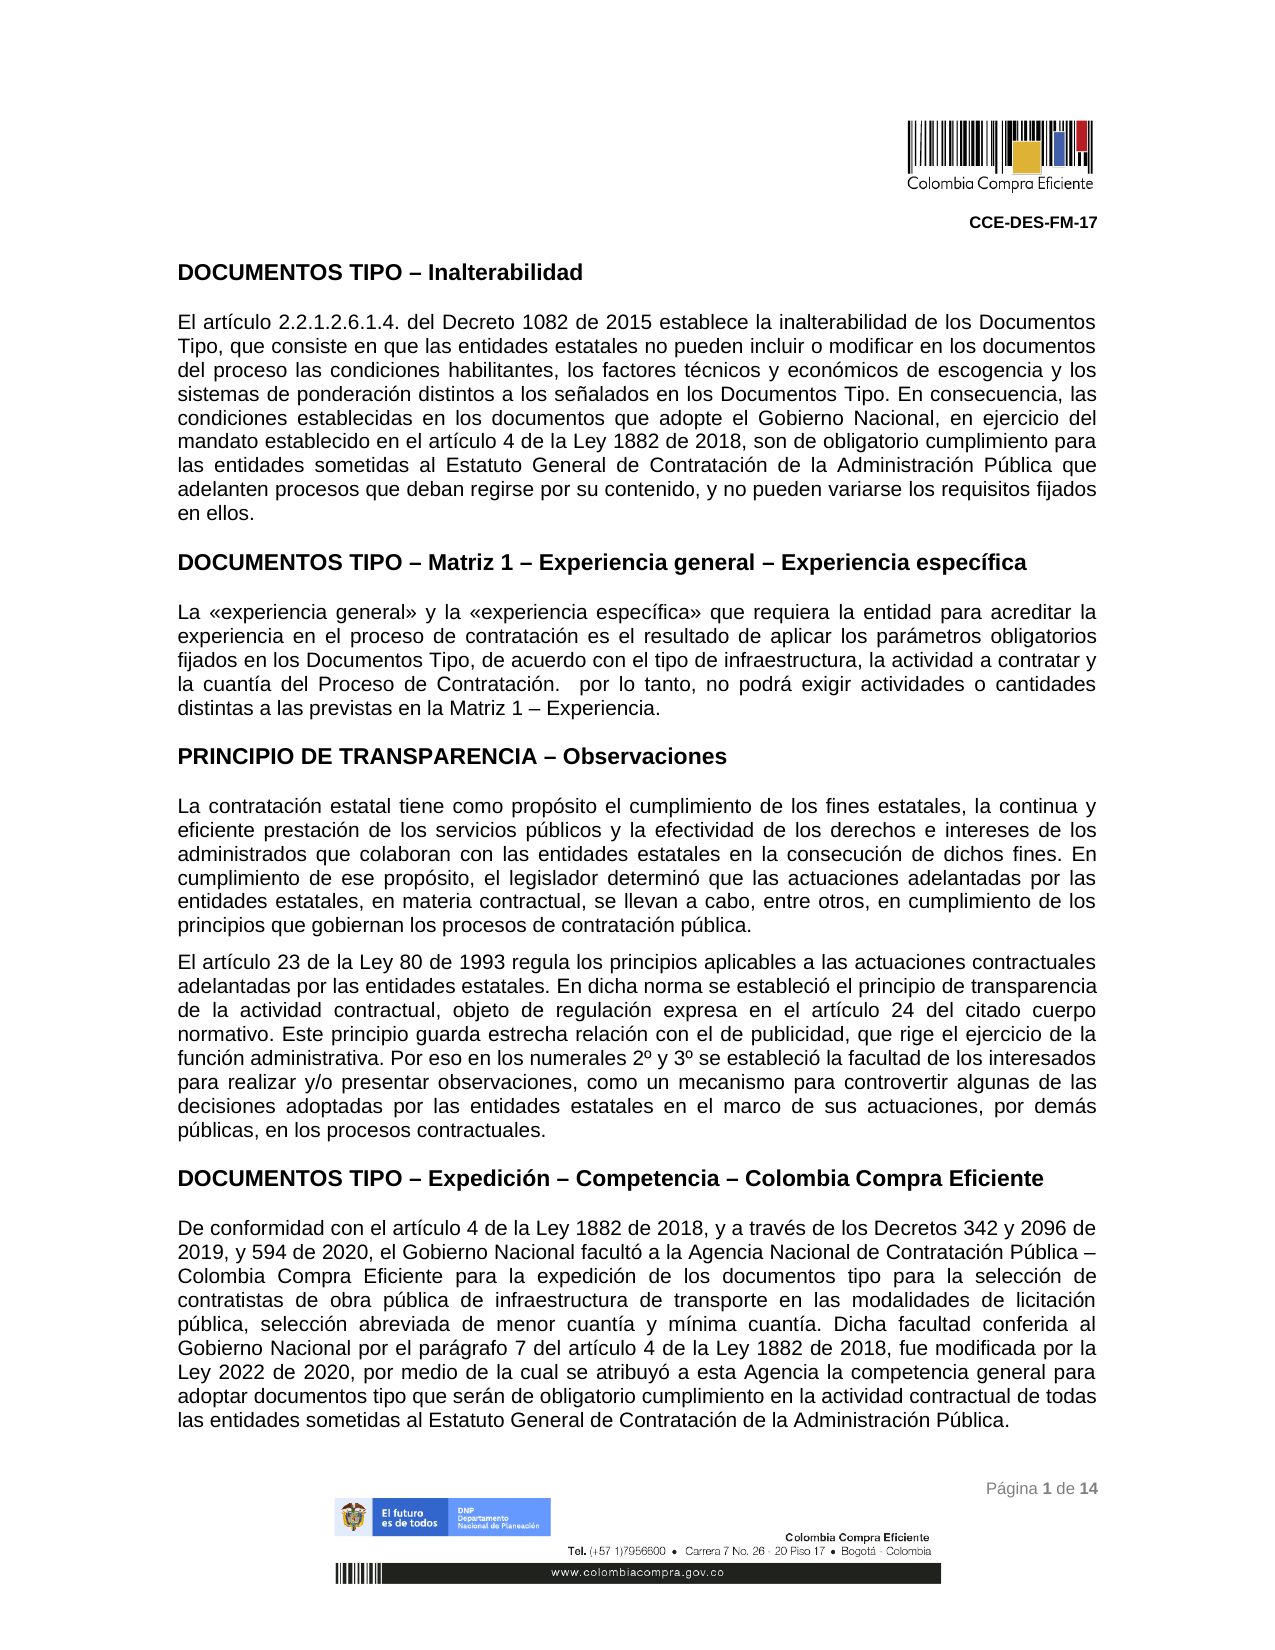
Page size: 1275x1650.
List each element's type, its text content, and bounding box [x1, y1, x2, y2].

text La «experiencia general» y la «experiencia específica» que requiera la entidad para acreditar la experiencia en el proceso de contratación es el resultado de aplicar los parámetros obligatorios fijados en los Documentos Tipo, de acuerdo con el tipo de infraestructura, la actividad a contratar y la cuantía del Proceso de Contratación. por lo tanto, no podrá exigir actividades o cantidades distintas a las previstas en la Matriz 1 – Experiencia. [177, 599, 1098, 719]
text El artículo 2.2.1.2.6.1.4. del Decreto 1082 de 2015 establece la inalterabilidad de los Documentos Tipo, que consiste en que las entidades estatales no pueden incluir o modificar en los documentos del proceso las condiciones habilitantes, los factores técnicos y económicos de escogencia y los sistemas de ponderación distintos a los señalados en los Documentos Tipo. En consecuencia, las condiciones establecidas en los documentos que adopte el Gobierno Nacional, en ejercicio del mandato establecido en el artículo 4 de la Ley 1882 de 2018, son de obligatorio cumplimiento para las entidades sometidas al Estatuto General de Contratación de la Administración Pública que adelanten procesos que deban regirse por su contenido, y no pueden variarse los requisitos fijados en ellos. [177, 309, 1098, 525]
text De conformidad con el artículo 4 de la Ley 1882 de 2018, y a través de los Decretos 342 y 2096 de 2019, y 594 de 2020, el Gobierno Nacional facultó a la Agencia Nacional de Contratación Pública – Colombia Compra Eficiente para la expedición de los documentos tipo para la selección de contratistas de obra pública de infraestructura de transporte en las modalidades de licitación pública, selección abreviada de menor cuantía y mínima cuantía. Dicha facultad conferida al Gobierno Nacional por el parágrafo 7 del artículo 4 de la Ley 1882 de 2018, fue modificada por la Ley 2022 de 2020, por medio de la cual se atribuyó a esta Agencia la competencia general para adoptar documentos tipo que serán de obligatorio cumplimiento en la actividad contractual de todas las entidades sometidas al Estatuto General de Contratación de la Administración Pública. [177, 1216, 1098, 1431]
text DOCUMENTOS TIPO – Matriz 1 – Experiencia general – Experiencia específica [177, 549, 1098, 576]
text El artículo 23 de la Ley 80 de 1993 regula los principios aplicables a las actuaciones contractuales adelantadas por las entidades estatales. En dicha norma se estableció el principio de transparencia de la actividad contractual, objeto de regulación expresa en el artículo 24 del citado cuerpo normativo. Este principio guarda estrecha relación con el de publicidad, que rige el ejercicio de la función administrativa. Por eso en los numerales 2º y 3º se estableció la facultad de los interesados para realizar y/o presentar observaciones, como un mecanismo para controvertir algunas de las decisiones adoptadas por las entidades estatales en el marco de sus actuaciones, por demás públicas, en los procesos contractuales. [177, 950, 1098, 1141]
text PRINCIPIO DE TRANSPARENCIA – Observaciones [177, 743, 1098, 769]
text CCE-DES-FM-17 [177, 213, 1098, 232]
picture [899, 114, 1099, 196]
text DOCUMENTOS TIPO – Expedición – Competencia – Colombia Compra Eficiente [177, 1165, 1098, 1192]
text DOCUMENTOS TIPO – Inalterabilidad [177, 259, 1098, 286]
text La contratación estatal tiene como propósito el cumplimiento de los fines estatales, la continua y eficiente prestación de los servicios públicos y la efectividad de los derechos e intereses de los administrados que colaboran con las entidades estatales en la consecución de dichos fines. En cumplimiento de ese propósito, el legislador determinó que las actuaciones adelantadas por las entidades estatales, en materia contractual, se llevan a cabo, entre otros, en cumplimiento de los principios que gobiernan los procesos de contratación pública. [177, 793, 1098, 937]
